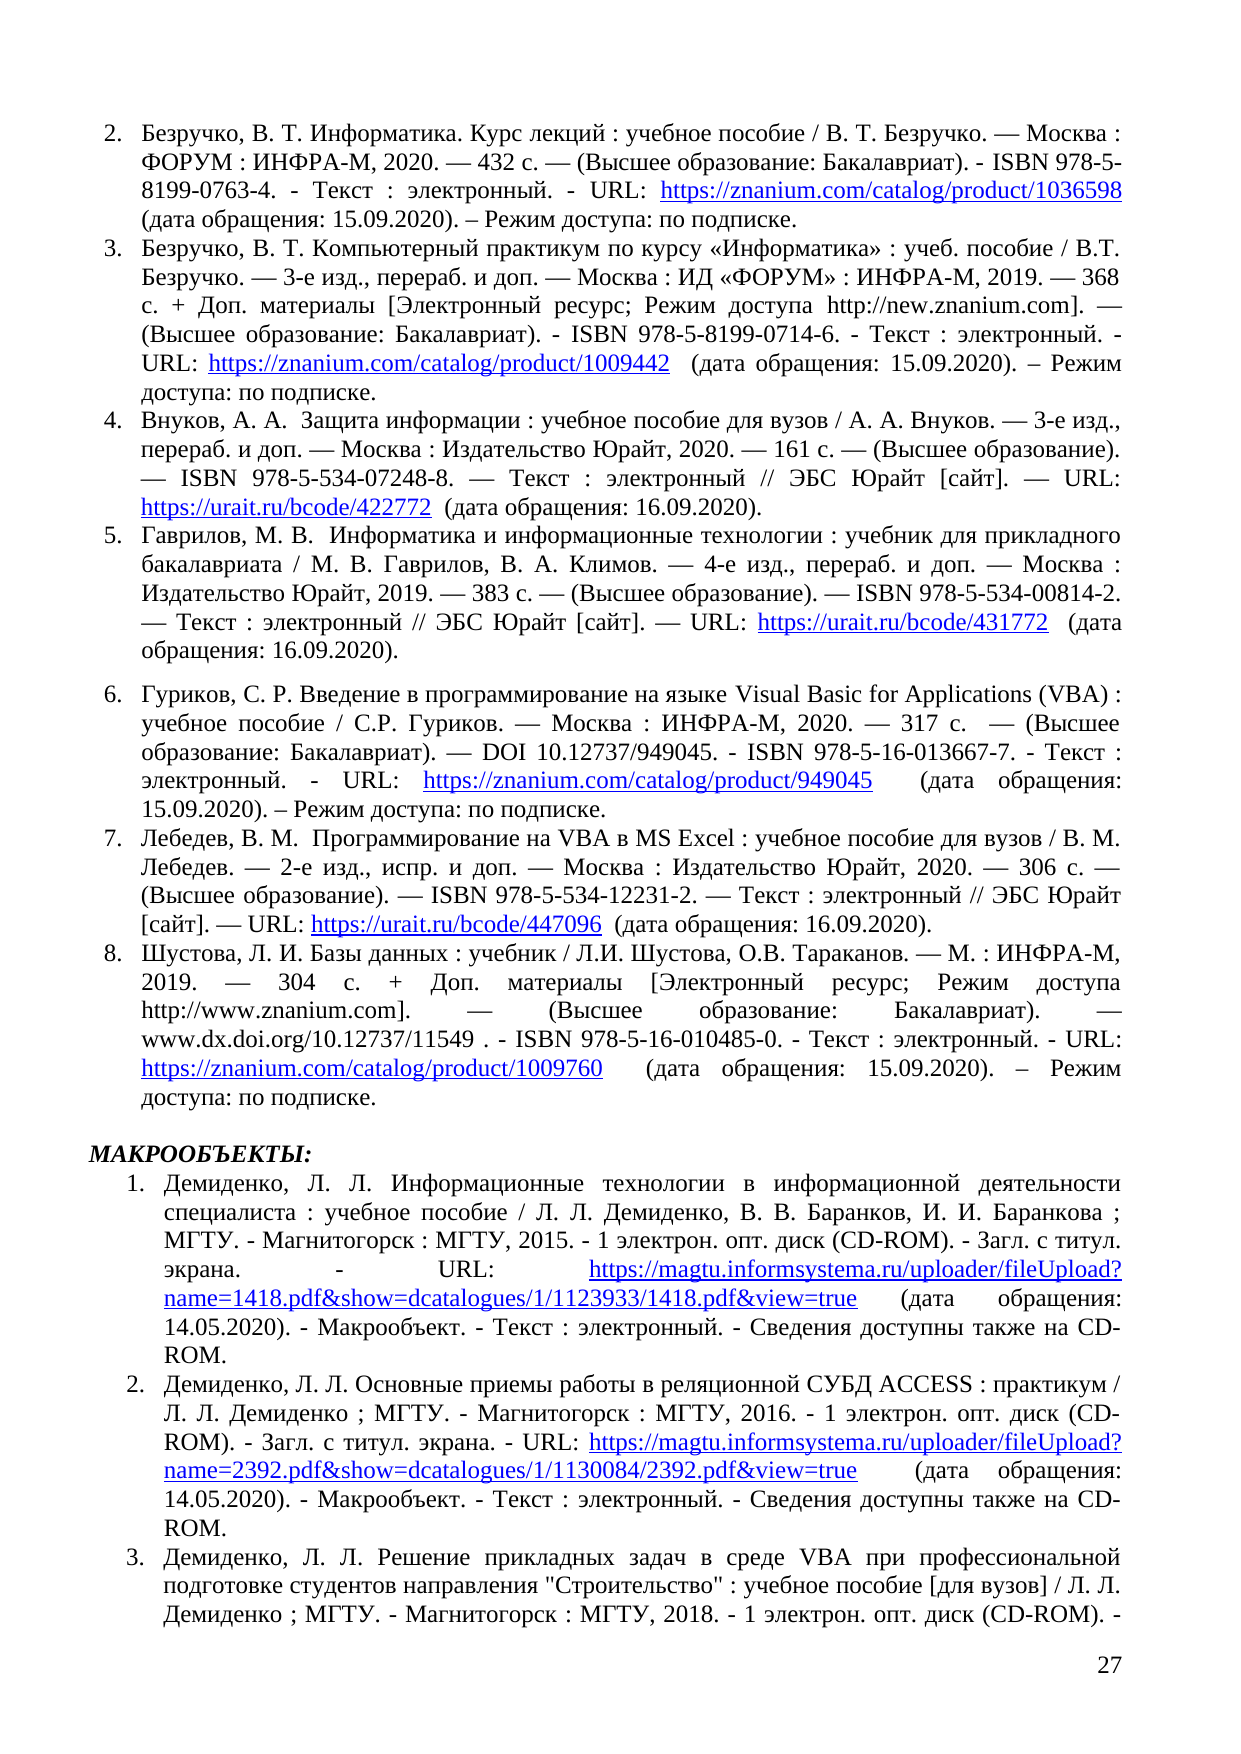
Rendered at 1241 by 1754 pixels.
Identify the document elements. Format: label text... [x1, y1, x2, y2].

list Лебедев, В. М. Программирование на VBA в MS Excel : учебное пособие для вузов / В. М. Лебедев. — 2-е изд., испр. и доп. — Москва : Издательство Юрайт, 2020. — 306 с. — (Высшее образование). — ISBN 978-5-534-12231-2. — Текст : электронный // ЭБС Юрайт [сайт]. — URL: https://urait.ru/bcode/447096 (дата обращения: 16.09.2020). [103, 823, 1122, 938]
list Безручко, В. Т. Информатика. Курс лекций : учебное пособие / В. Т. Безручко. — Москва : ФОРУМ : ИНФРА-М, 2020. — 432 с. — (Высшее образование: Бакалавриат). - ISBN 978-5-8199-0763-4. - Текст : электронный. - URL: https://znanium.com/catalog/product/1036598 (дата обращения: 15.09.2020). – Режим доступа: по подписке. [103, 118, 1122, 233]
list Гуриков, С. Р. Введение в программирование на языке Visual Basic for Applications (VBA) : учебное пособие / С.Р. Гуриков. — Москва : ИНФРА-М, 2020. — 317 с. — (Высшее образование: Бакалавриат). — DOI 10.12737/949045. - ISBN 978-5-16-013667-7. - Текст : электронный. - URL: https://znanium.com/catalog/product/949045 (дата обращения: 15.09.2020). – Режим доступа: по подписке. [103, 679, 1122, 823]
list Внуков, А. А. Защита информации : учебное пособие для вузов / А. А. Внуков. — 3-е изд., перераб. и доп. — Москва : Издательство Юрайт, 2020. — 161 с. — (Высшее образование). — ISBN 978-5-534-07248-8. — Текст : электронный // ЭБС Юрайт [сайт]. — URL: https://urait.ru/bcode/422772 (дата обращения: 16.09.2020). [103, 406, 1122, 521]
list Демиденко, Л. Л. Информационные технологии в информационной деятельности специалиста : учебное пособие / Л. Л. Демиденко, В. В. Баранков, И. И. Баранкова ; МГТУ. - Магнитогорск : МГТУ, 2015. - 1 электрон. опт. диск (CD-ROM). - Загл. с титул. экрана. - URL: https://magtu.informsystema.ru/uploader/fileUpload?name=1418.pdf&show=dcatalogues/1/1123933/1418.pdf&view=true (дата обращения: 14.05.2020). - Макрообъект. - Текст : электронный. - Сведения доступны также на CD-ROM. [126, 1168, 1122, 1369]
list Гаврилов, М. В. Информатика и информационные технологии : учебник для прикладного бакалавриата / М. В. Гаврилов, В. А. Климов. — 4-е изд., перераб. и доп. — Москва : Издательство Юрайт, 2019. — 383 с. — (Высшее образование). — ISBN 978-5-534-00814-2. — Текст : электронный // ЭБС Юрайт [сайт]. — URL: https://urait.ru/bcode/431772 (дата обращения: 16.09.2020). [103, 521, 1122, 664]
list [126, 1542, 1122, 1628]
text МАКРООБЪЕКТЫ: [89, 1139, 1122, 1168]
list Демиденко, Л. Л. Основные приемы работы в реляционной СУБД ACCESS : практикум / Л. Л. Демиденко ; МГТУ. - Магнитогорск : МГТУ, 2016. - 1 электрон. опт. диск (CD-ROM). - Загл. с титул. экрана. - URL: https://magtu.informsystema.ru/uploader/fileUpload?name=2392.pdf&show=dcatalogues/1/1130084/2392.pdf&view=true (дата обращения: 14.05.2020). - Макрообъект. - Текст : электронный. - Сведения доступны также на CD-ROM. [126, 1369, 1122, 1542]
list Безручко, В. Т. Компьютерный практикум по курсу «Информатика» : учеб. пособие / В.Т. Безручко. — 3-е изд., перераб. и доп. — Москва : ИД «ФОРУМ» : ИНФРА-М, 2019. — 368 с. + Доп. материалы [Электронный ресурс; Режим доступа http://new.znanium.com]. — (Высшее образование: Бакалавриат). - ISBN 978-5-8199-0714-6. - Текст : электронный. - URL: https://znanium.com/catalog/product/1009442 (дата обращения: 15.09.2020). – Режим доступа: по подписке. [103, 233, 1122, 406]
list Шустова, Л. И. Базы данных : учебник / Л.И. Шустова, О.В. Тараканов. — М. : ИНФРА-М, 2019. — 304 с. + Доп. материалы [Электронный ресурс; Режим доступа http://www.znanium.com]. — (Высшее образование: Бакалавриат). — www.dx.doi.org/10.12737/11549 . - ISBN 978-5-16-010485-0. - Текст : электронный. - URL: https://znanium.com/catalog/product/1009760 (дата обращения: 15.09.2020). – Режим доступа: по подписке. [103, 938, 1122, 1111]
